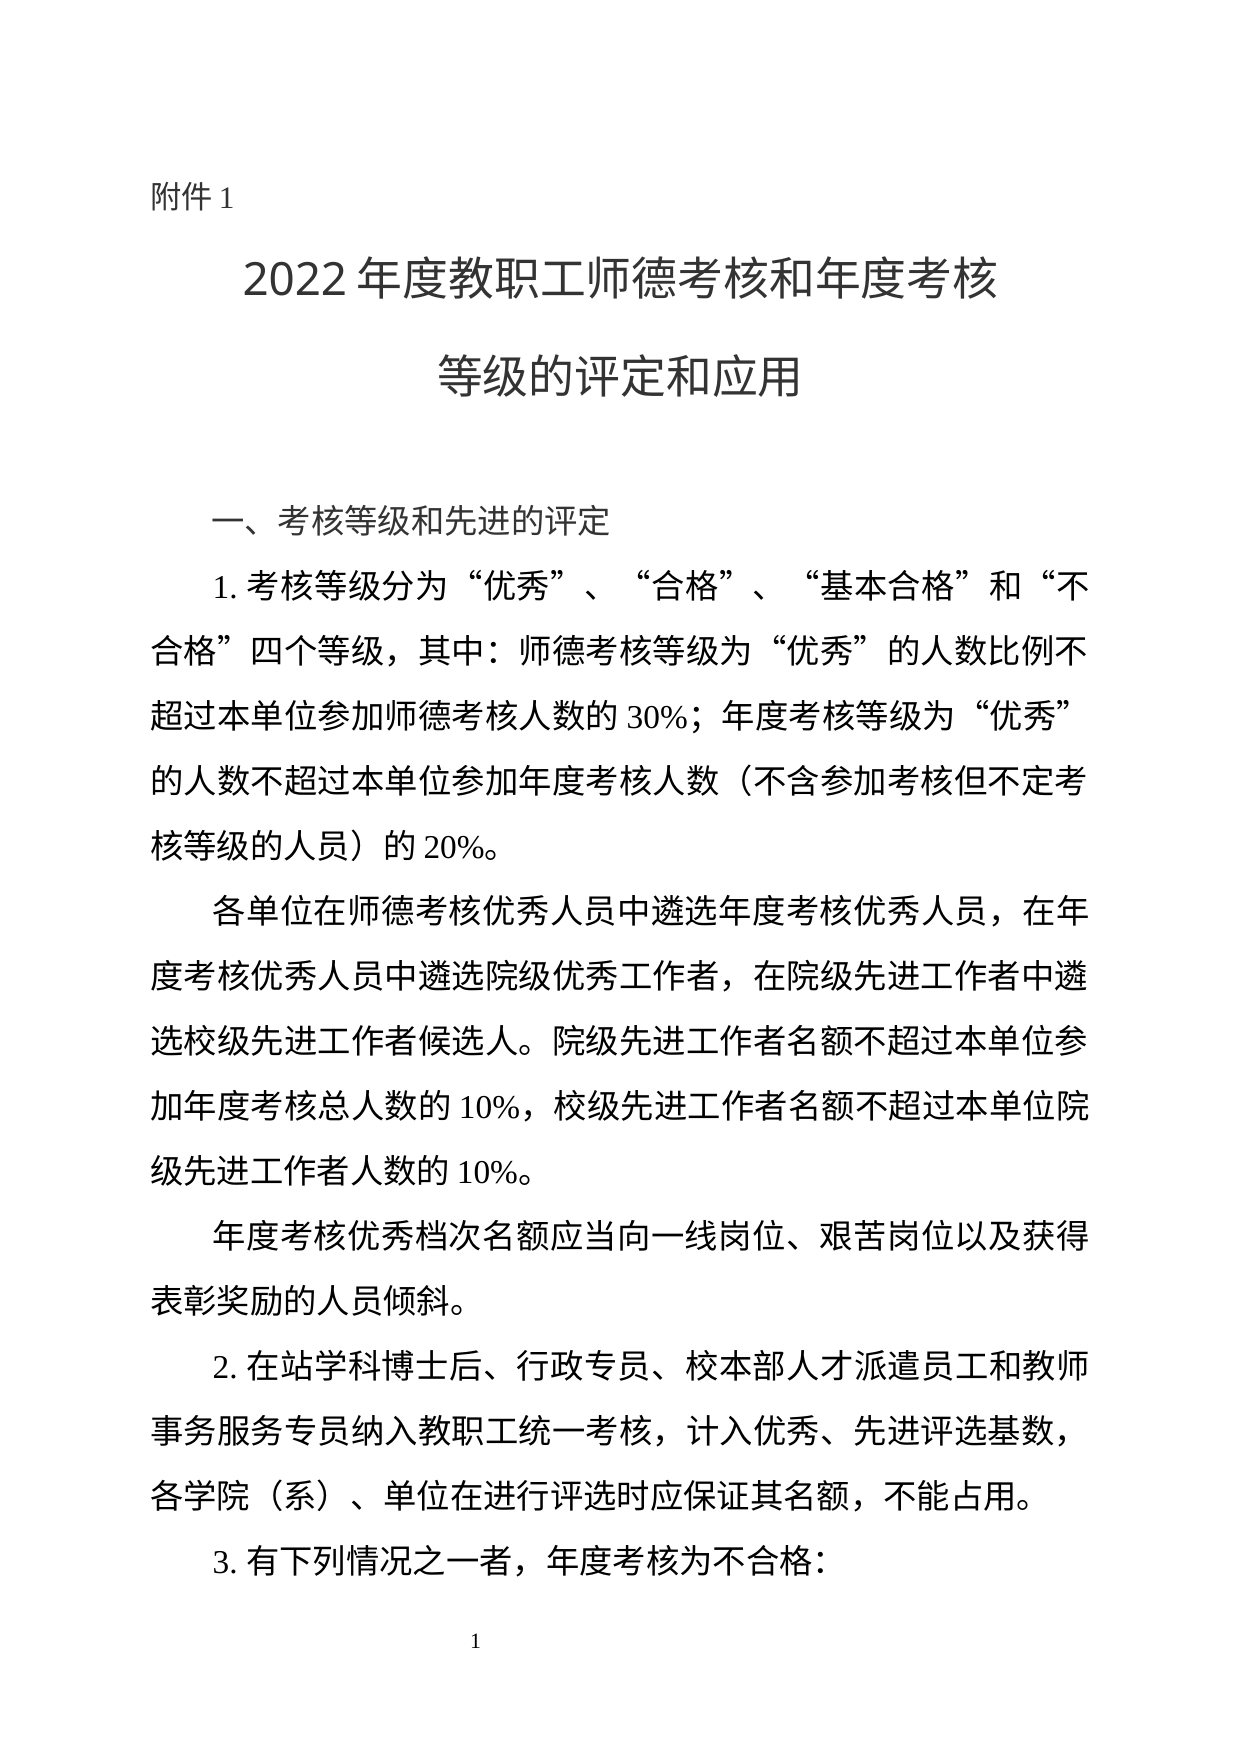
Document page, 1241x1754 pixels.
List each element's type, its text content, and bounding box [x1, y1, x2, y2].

text 各单位在师德考核优秀人员中遴选年度考核优秀人员，在年度考核优秀人员中遴选院级优秀工作者，在院级先进工作者中遴选校级先进工作者候选人。院级先进工作者名额不超过本单位参加年度考核总人数的10%，校级先进工作者名额不超过本单位院级先进工作者人数的10%。 [150, 877, 1090, 1202]
text 附件1 [150, 162, 1090, 227]
text 1. 考核等级分为“优秀”、“合格”、“基本合格”和“不合格”四个等级，其中：师德考核等级为“优秀”的人数比例不超过本单位参加师德考核人数的30%；年度考核等级为“优秀”的人数不超过本单位参加年度考核人数（不含参加考核但不定考核等级的人员）的20%。 [150, 552, 1090, 877]
text 年度考核优秀档次名额应当向一线岗位、艰苦岗位以及获得表彰奖励的人员倾斜。 [150, 1202, 1090, 1332]
text 一、考核等级和先进的评定 [150, 487, 1090, 552]
text 2022年度教职工师德考核和年度考核 [150, 227, 1090, 324]
text 2. 在站学科博士后、行政专员、校本部人才派遣员工和教师事务服务专员纳入教职工统一考核，计入优秀、先进评选基数，各学院（系）、单位在进行评选时应保证其名额，不能占用。 [150, 1332, 1090, 1527]
text 3. 有下列情况之一者，年度考核为不合格： [150, 1527, 1090, 1592]
text 等级的评定和应用 [150, 324, 1090, 422]
